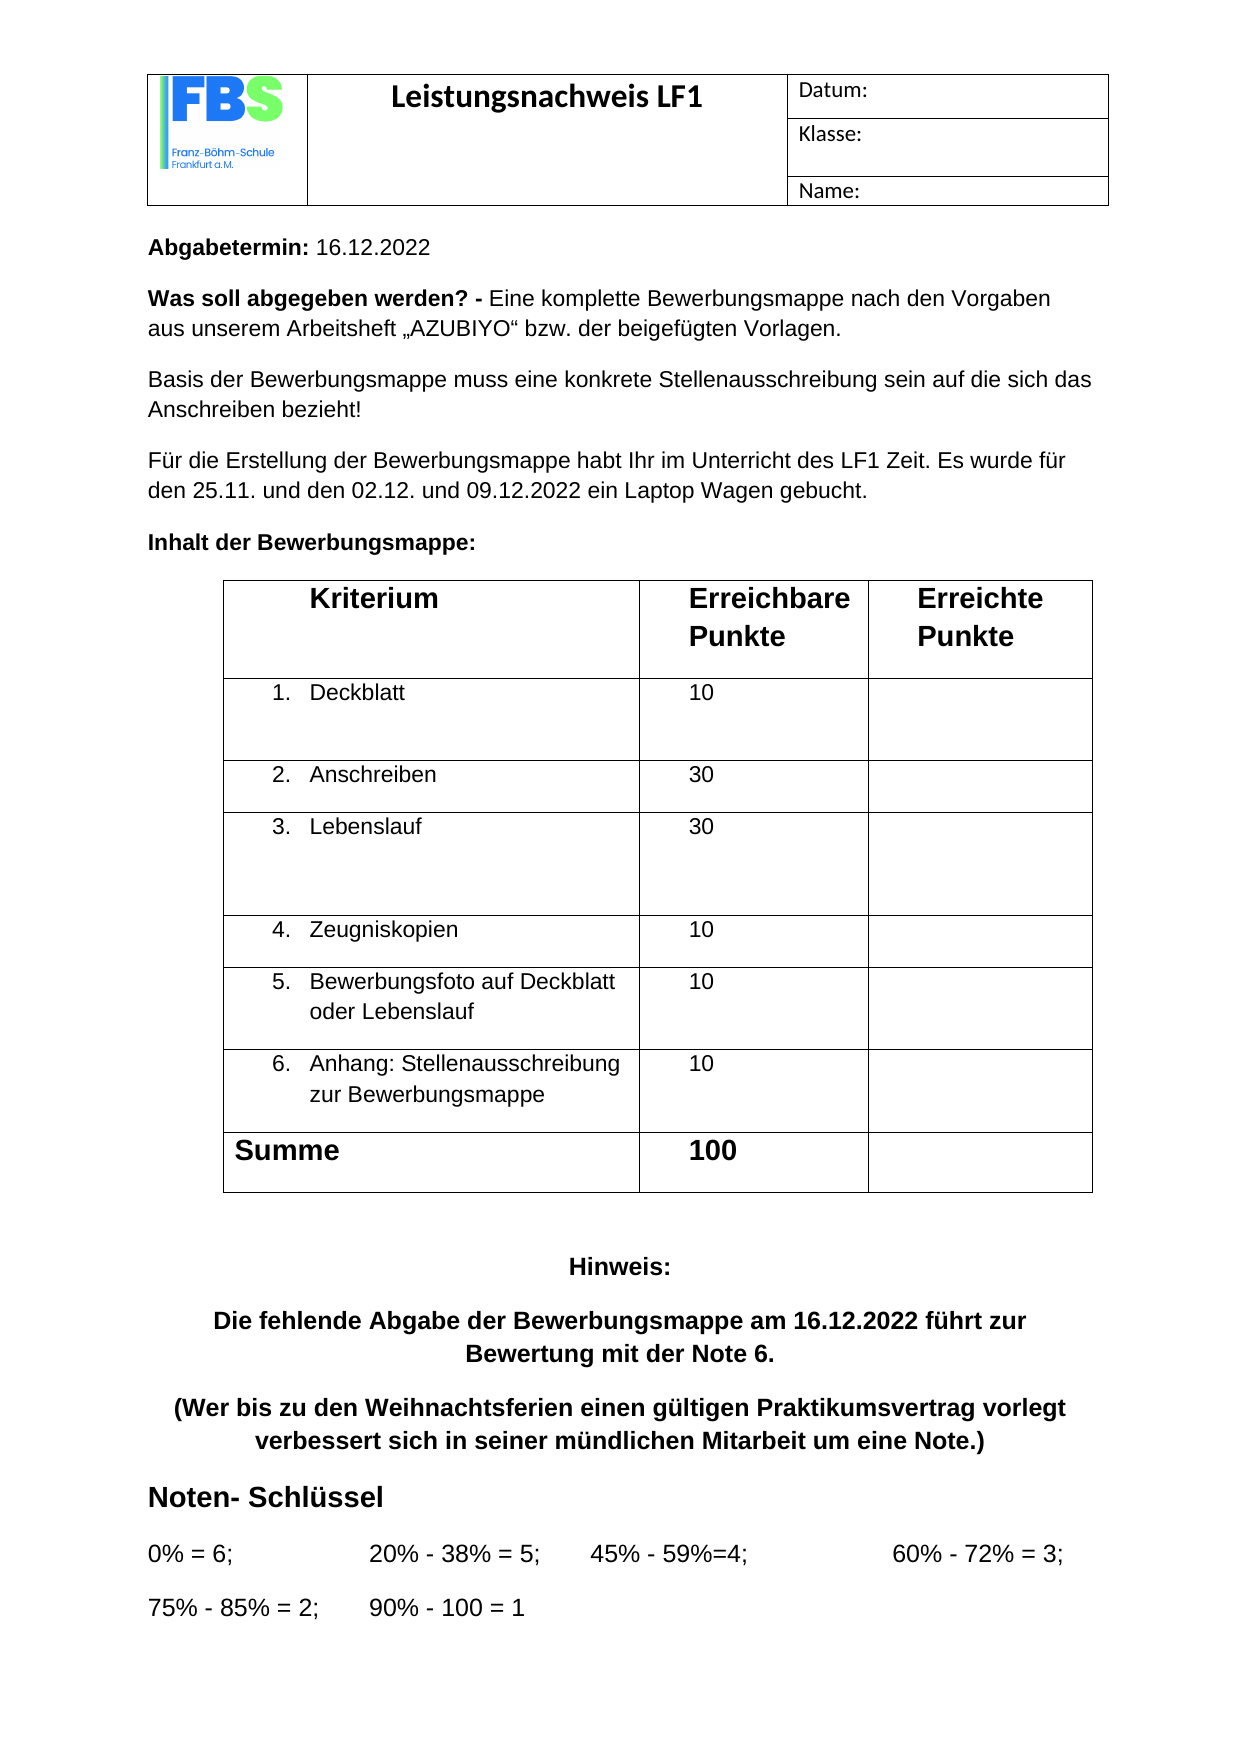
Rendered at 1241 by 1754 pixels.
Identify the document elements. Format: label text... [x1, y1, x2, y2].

text Basis der Bewerbungsmappe muss eine konkrete Stellenausschreibung sein auf die sich das Anschreiben bezieht! [148, 366, 1093, 423]
text 75% - 85% = 2; 90% - 100 = 1 [148, 1593, 1093, 1622]
text Was soll abgegeben werden? - Eine komplette Bewerbungsmappe nach den Vorgaben aus unserem Arbeitsheft „AZUBIYO“ bzw. der beigefügten Vorlagen. [148, 285, 1093, 341]
table_cell Anschreiben [224, 761, 639, 812]
text Die fehlende Abgabe der Bewerbungsmappe am 16.12.2022 führt zur Bewertung mit der Note 6. [148, 1306, 1093, 1368]
table_cell 10 [640, 968, 868, 1049]
text Hinweis: [148, 1252, 1093, 1281]
table_cell 10 [640, 1050, 868, 1132]
table_cell [869, 916, 1092, 967]
table_cell Lebenslauf [224, 813, 639, 915]
table_cell Zeugniskopien [224, 916, 639, 967]
table_cell 30 [640, 761, 868, 812]
text (Wer bis zu den Weihnachtsferien einen gültigen Praktikumsvertrag vorlegt verbessert sich in seiner mündlichen Mitarbeit um eine Note.) [148, 1393, 1093, 1455]
table_cell 10 [640, 679, 868, 760]
table_cell [869, 813, 1092, 915]
table_cell Deckblatt [224, 679, 639, 760]
table_header Kriterium [224, 581, 639, 677]
table_header Erreichte Punkte [869, 581, 1092, 677]
table_cell [869, 679, 1092, 760]
table_cell Bewerbungsfoto auf Deckblatt oder Lebenslauf [224, 968, 639, 1049]
table_cell [869, 1133, 1092, 1192]
table_cell 30 [640, 813, 868, 915]
table_cell Summe [224, 1133, 639, 1192]
table_cell [869, 1050, 1092, 1132]
table_cell [869, 761, 1092, 812]
text Für die Erstellung der Bewerbungsmappe habt Ihr im Unterricht des LF1 Zeit. Es wurde für den 25.11. und den 02.12. und 09.12.2022 ein Laptop Wagen gebucht. [148, 447, 1093, 504]
table_cell 10 [640, 916, 868, 967]
table_cell Anhang: Stellenausschreibung zur Bewerbungsmappe [224, 1050, 639, 1132]
text Noten- Schlüssel [148, 1480, 1093, 1513]
picture [158, 76, 284, 170]
table_cell 100 [640, 1133, 868, 1192]
text Abgabetermin: 16.12.2022 [148, 234, 1093, 260]
table_cell [869, 968, 1092, 1049]
table_header Erreichbare Punkte [640, 581, 868, 677]
text Inhalt der Bewerbungsmappe: [148, 528, 1093, 555]
text 0% = 6; 20% - 38% = 5; 45% - 59%=4; 60% - 72% = 3; [148, 1539, 1093, 1568]
